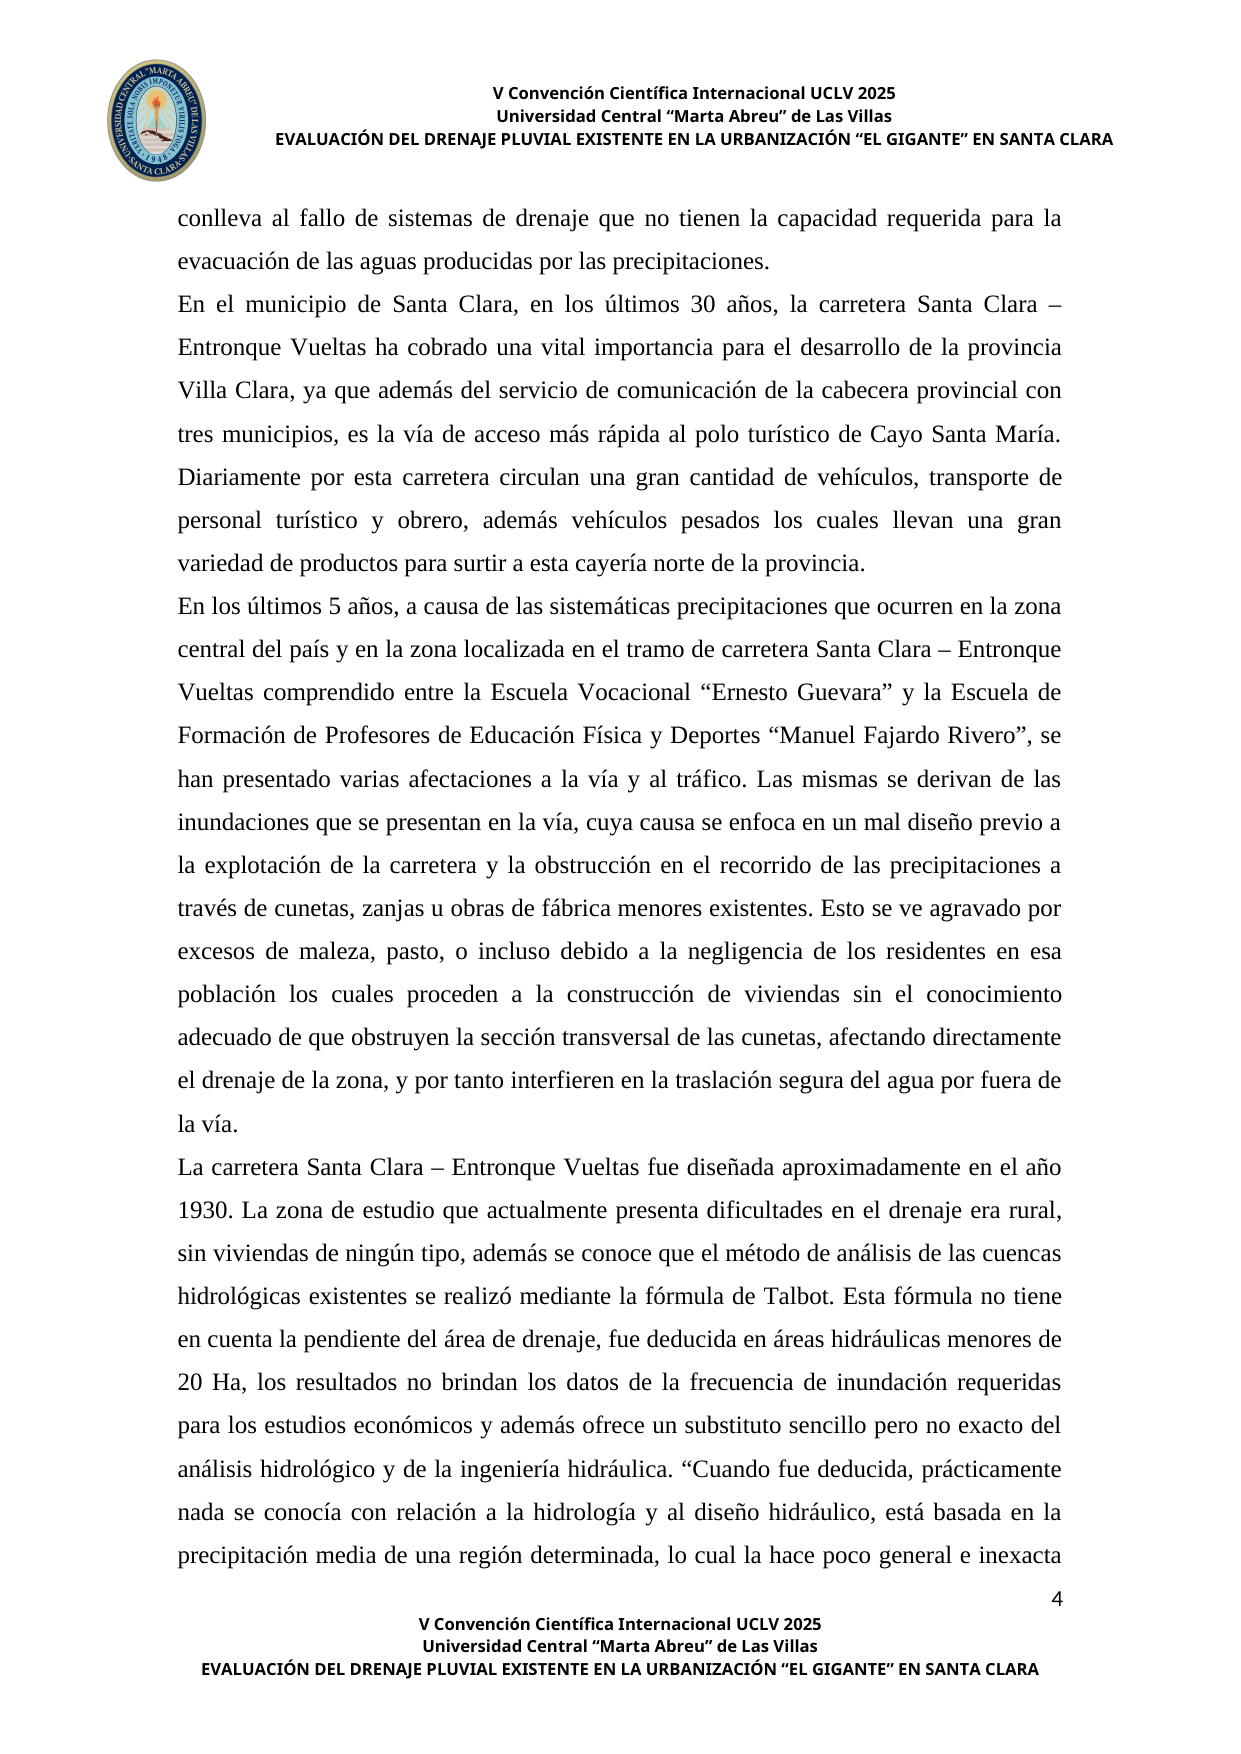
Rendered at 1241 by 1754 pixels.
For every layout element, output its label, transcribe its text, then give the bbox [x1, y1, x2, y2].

text En los últimos 5 años, a causa de las sistemáticas precipitaciones que ocurren en la zona central del país y en la zona localizada en el tramo de carretera Santa Clara – Entronque Vueltas comprendido entre la Escuela Vocacional “Ernesto Guevara” y la Escuela de Formación de Profesores de Educación Física y Deportes “Manuel Fajardo Rivero”, se han presentado varias afectaciones a la vía y al tráfico. Las mismas se derivan de las inundaciones que se presentan en la vía, cuya causa se enfoca en un mal diseño previo a la explotación de la carretera y la obstrucción en el recorrido de las precipitaciones a través de cunetas, zanjas u obras de fábrica menores existentes. Esto se ve agravado por excesos de maleza, pasto, o incluso debido a la negligencia de los residentes en esa población los cuales proceden a la construcción de viviendas sin el conocimiento adecuado de que obstruyen la sección transversal de las cunetas, afectando directamente el drenaje de la zona, y por tanto interfieren en la traslación segura del agua por fuera de la vía. [177, 591, 1063, 1137]
text En el municipio de Santa Clara, en los últimos 30 años, la carretera Santa Clara – Entronque Vueltas ha cobrado una vital importancia para el desarrollo de la provincia Villa Clara, ya que además del servicio de comunicación de la cabecera provincial con tres municipios, es la vía de acceso más rápida al polo turístico de Cayo Santa María. Diariamente por esta carretera circulan una gran cantidad de vehículos, transporte de personal turístico y obrero, además vehículos pesados los cuales llevan una gran variedad de productos para surtir a esta cayería norte de la provincia. [177, 289, 1063, 577]
picture [106, 59, 207, 183]
